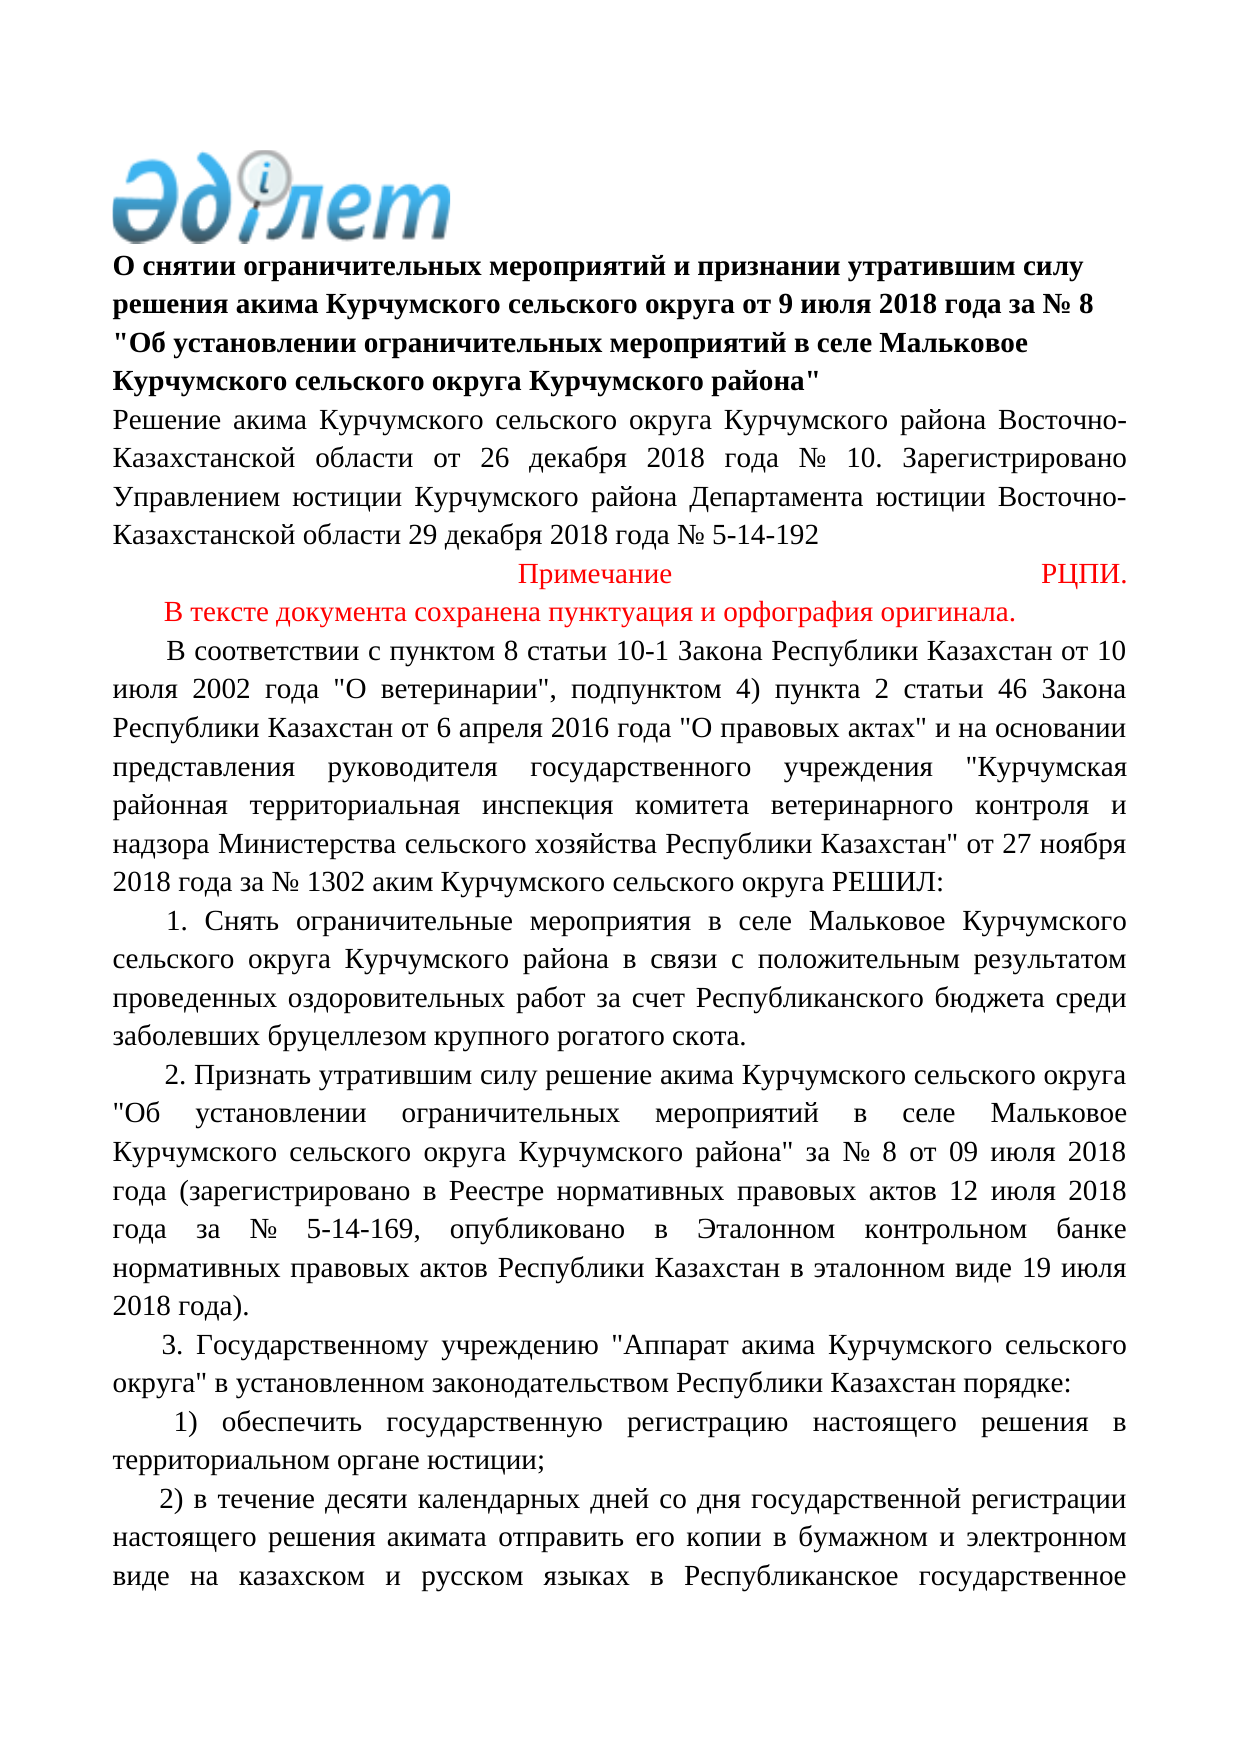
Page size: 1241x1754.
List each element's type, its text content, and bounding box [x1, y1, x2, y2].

text Решение акима Курчумского сельского округа Курчумского района Восточно-Казахстанской области от 26 декабря 2018 года № 10. Зарегистрировано Управлением юстиции Курчумского района Департамента юстиции Восточно-Казахстанской области 29 декабря 2018 года № 5-14-192 [112, 402, 1128, 551]
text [112, 1481, 1128, 1592]
text В соответствии с пунктом 8 статьи 10-1 Закона Республики Казахстан от 10 июля 2002 года "О ветеринарии", подпунктом 4) пункта 2 статьи 46 Закона Республики Казахстан от 6 апреля 2016 года "О правовых актах" и на основании представления руководителя государственного учреждения "Курчумская районная территориальная инспекция комитета ветеринарного контроля и надзора Министерства сельского хозяйства Республики Казахстан" от 27 ноября 2018 года за № 1302 аким Курчумского сельского округа РЕШИЛ: [112, 633, 1128, 898]
text 2. Признать утратившим силу решение акима Курчумского сельского округа "Об установлении ограничительных мероприятий в селе Мальковое Курчумского сельского округа Курчумского района" за № 8 от 09 июля 2018 года (зарегистрировано в Реестре нормативных правовых актов 12 июля 2018 года за № 5-14-169, опубликовано в Эталонном контрольном банке нормативных правовых актов Республики Казахстан в эталонном виде 19 июля 2018 года). [112, 1057, 1128, 1322]
text 3. Государственному учреждению "Аппарат акима Курчумского сельского округа" в установленном законодательством Республики Казахстан порядке: [112, 1327, 1128, 1399]
picture [112, 150, 451, 244]
text Примечание РЦПИ. В тексте документа сохранена пунктуация и орфография оригинала. [112, 556, 1128, 628]
text О снятии ограничительных мероприятий и признании утратившим силу решения акима Курчумского сельского округа от 9 июля 2018 года за № 8 "Об установлении ограничительных мероприятий в селе Мальковое Курчумского сельского округа Курчумского района" [112, 248, 1128, 397]
text 1) обеспечить государственную регистрацию настоящего решения в территориальном органе юстиции; [112, 1404, 1128, 1476]
text 1. Снять ограничительные мероприятия в селе Мальковое Курчумского сельского округа Курчумского района в связи с положительным результатом проведенных оздоровительных работ за счет Республиканского бюджета среди заболевших бруцеллезом крупного рогатого скота. [112, 903, 1128, 1052]
